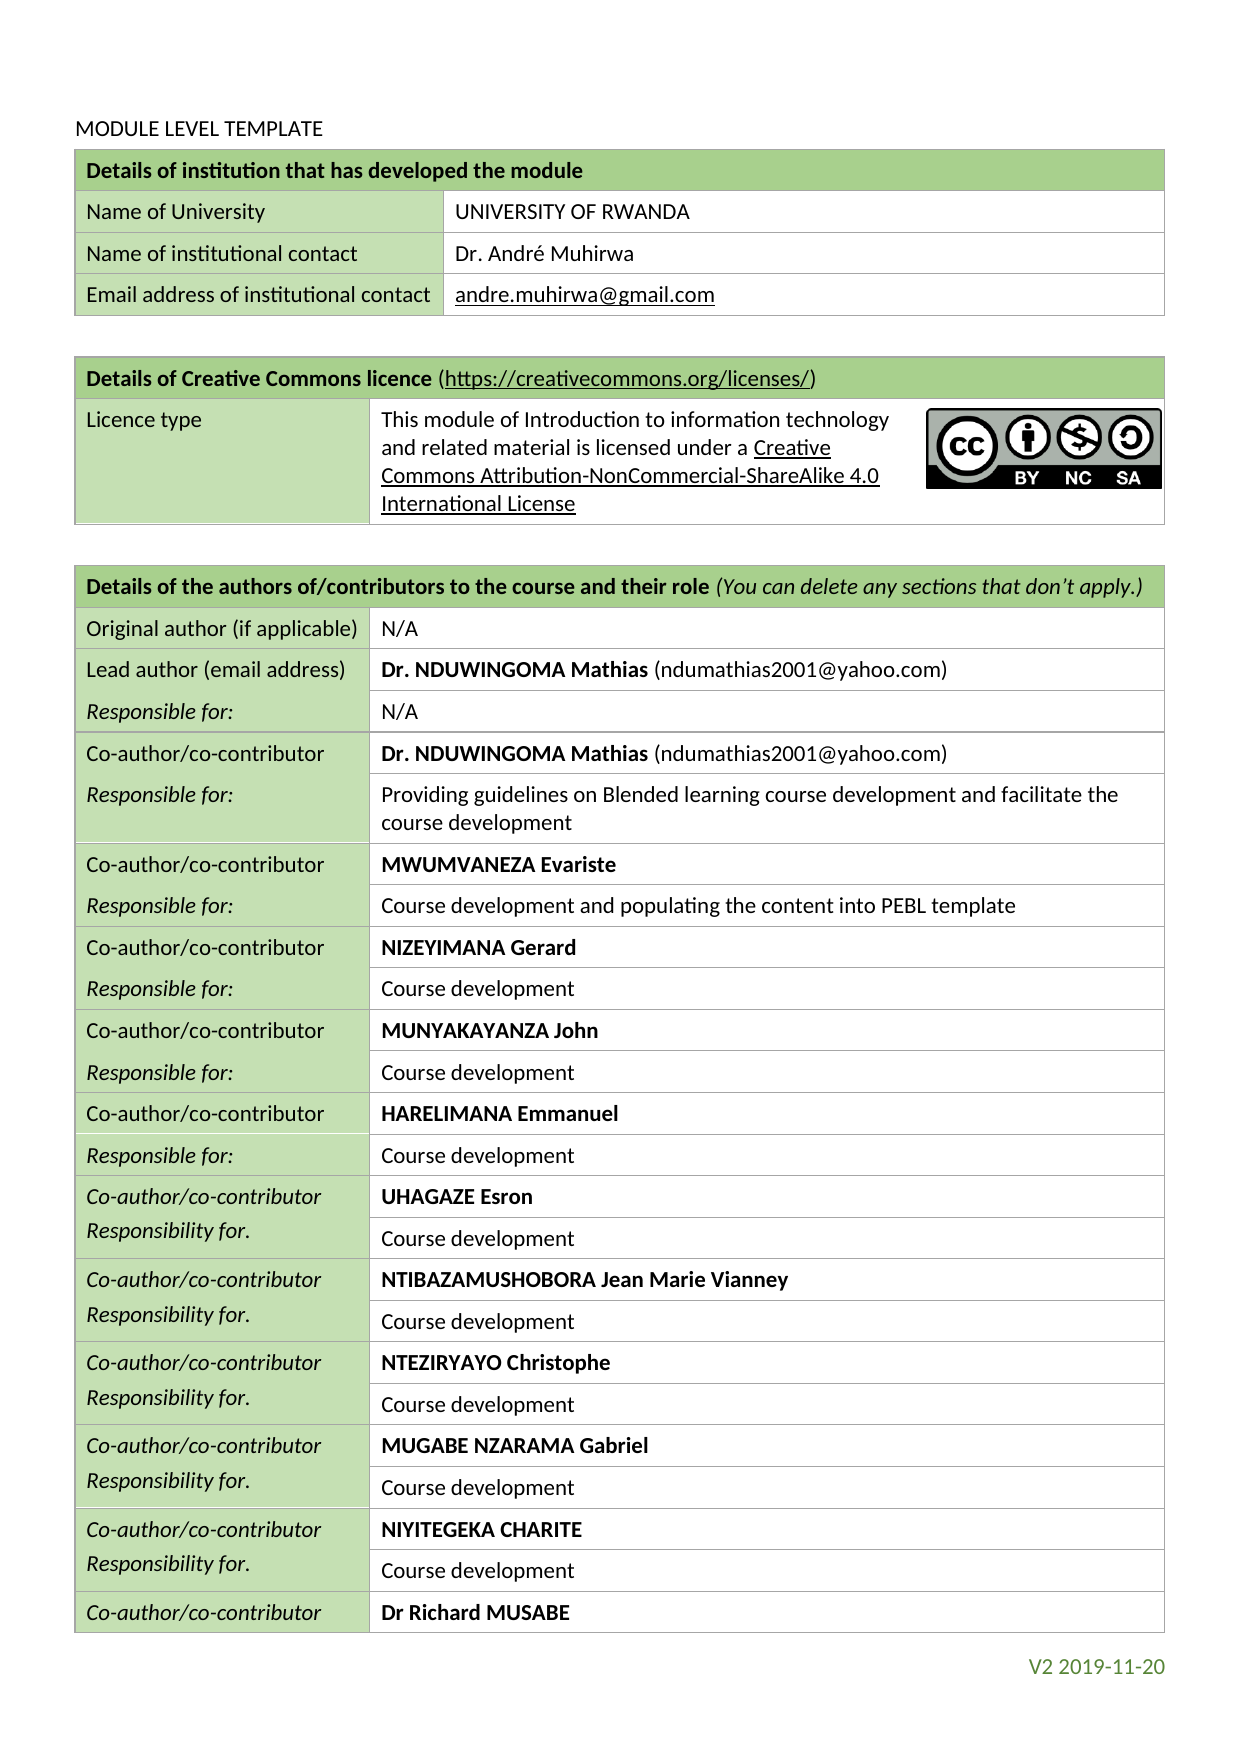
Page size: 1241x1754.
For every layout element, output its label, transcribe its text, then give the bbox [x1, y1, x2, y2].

table_cell UHAGAZE Esron [370, 1176, 1164, 1217]
table_cell Responsible for: [76, 1134, 369, 1175]
table_header Details of the authors of/contributors to the course and their role (You can delete any sections that don’t apply.) [76, 566, 1164, 607]
table_header Details of institution that has developed the module [76, 150, 1164, 190]
table_cell N/A [370, 691, 1164, 731]
table_cell HARELIMANA Emmanuel [370, 1093, 1164, 1133]
table_cell N/A [370, 608, 1164, 648]
table_cell Name of University [76, 191, 443, 232]
table_cell Course development [370, 1135, 1164, 1175]
table_cell MUGABE NZARAMA Gabriel [370, 1425, 1164, 1466]
table_cell Course development [370, 1051, 1164, 1092]
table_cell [76, 1509, 369, 1591]
table_cell Co-author/co-contributor Responsibility for. [76, 1259, 369, 1341]
table_cell UNIVERSITY OF RWANDA [444, 191, 1164, 232]
table_cell MUNYAKAYANZA John [370, 1010, 1164, 1050]
table_cell Course development [370, 968, 1164, 1009]
table_cell MWUMVANEZA Evariste [370, 844, 1164, 884]
table_cell Co-author/co-contributor [76, 733, 369, 773]
table_cell Providing guidelines on Blended learning course development and facilitate the course development [370, 774, 1164, 842]
table_cell Course development and populating the content into PEBL template [370, 885, 1164, 926]
table_cell NTEZIRYAYO Christophe [370, 1342, 1164, 1383]
table_cell Lead author (email address) [76, 649, 369, 690]
table_cell NTIBAZAMUSHOBORA Jean Marie Vianney [370, 1259, 1164, 1300]
table_cell Dr. NDUWINGOMA Mathias (ndumathias2001@yahoo.com) [370, 649, 1164, 690]
table_cell Original author (if applicable) [76, 608, 369, 648]
table_cell Name of institutional contact [76, 233, 443, 273]
table_cell NIZEYIMANA Gerard [370, 927, 1164, 967]
table_cell Course development [370, 1301, 1164, 1341]
table_cell Responsible for: [76, 884, 369, 926]
table_cell Dr. NDUWINGOMA Mathias (ndumathias2001@yahoo.com) [370, 733, 1164, 773]
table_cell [76, 1592, 369, 1632]
table_cell Co-author/co-contributor Responsibility for. [76, 1342, 369, 1424]
table_cell Responsible for: [76, 1050, 369, 1092]
table_cell NIYITEGEKA CHARITE [370, 1509, 1164, 1549]
table_cell Course development [370, 1384, 1164, 1424]
table_cell Course development [370, 1467, 1164, 1507]
table_cell Email address of institutional contact [76, 274, 443, 315]
table_cell Licence type [76, 399, 369, 523]
table_cell Responsible for: [76, 690, 369, 731]
text MODULE LEVEL TEMPLATE [75, 114, 1165, 142]
table_cell This module of Introduction to information technology and related material is licensed under a Creative Commons Attribution-NonCommercial-ShareAlike 4.0 International License [370, 399, 1164, 523]
table_cell Co-author/co-contributor [76, 1010, 369, 1050]
table_header Details of Creative Commons licence (https://creativecommons.org/licenses/) [76, 358, 1164, 398]
table_cell Responsible for: [76, 967, 369, 1009]
table_cell Co-author/co-contributor [76, 1093, 369, 1133]
table_cell Dr Richard MUSABE [370, 1592, 1164, 1632]
table_cell andre.muhirwa@gmail.com [444, 274, 1164, 315]
table_cell Co-author/co-contributor [76, 844, 369, 884]
table_cell Dr. André Muhirwa [444, 233, 1164, 273]
table_cell Course development [370, 1550, 1164, 1591]
table_cell Co-author/co-contributor [76, 927, 369, 967]
table_cell Responsible for: [76, 773, 369, 842]
picture [926, 408, 1162, 489]
table_cell Course development [370, 1218, 1164, 1258]
table_cell Co-author/co-contributor Responsibility for. [76, 1176, 369, 1258]
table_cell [76, 1425, 369, 1507]
